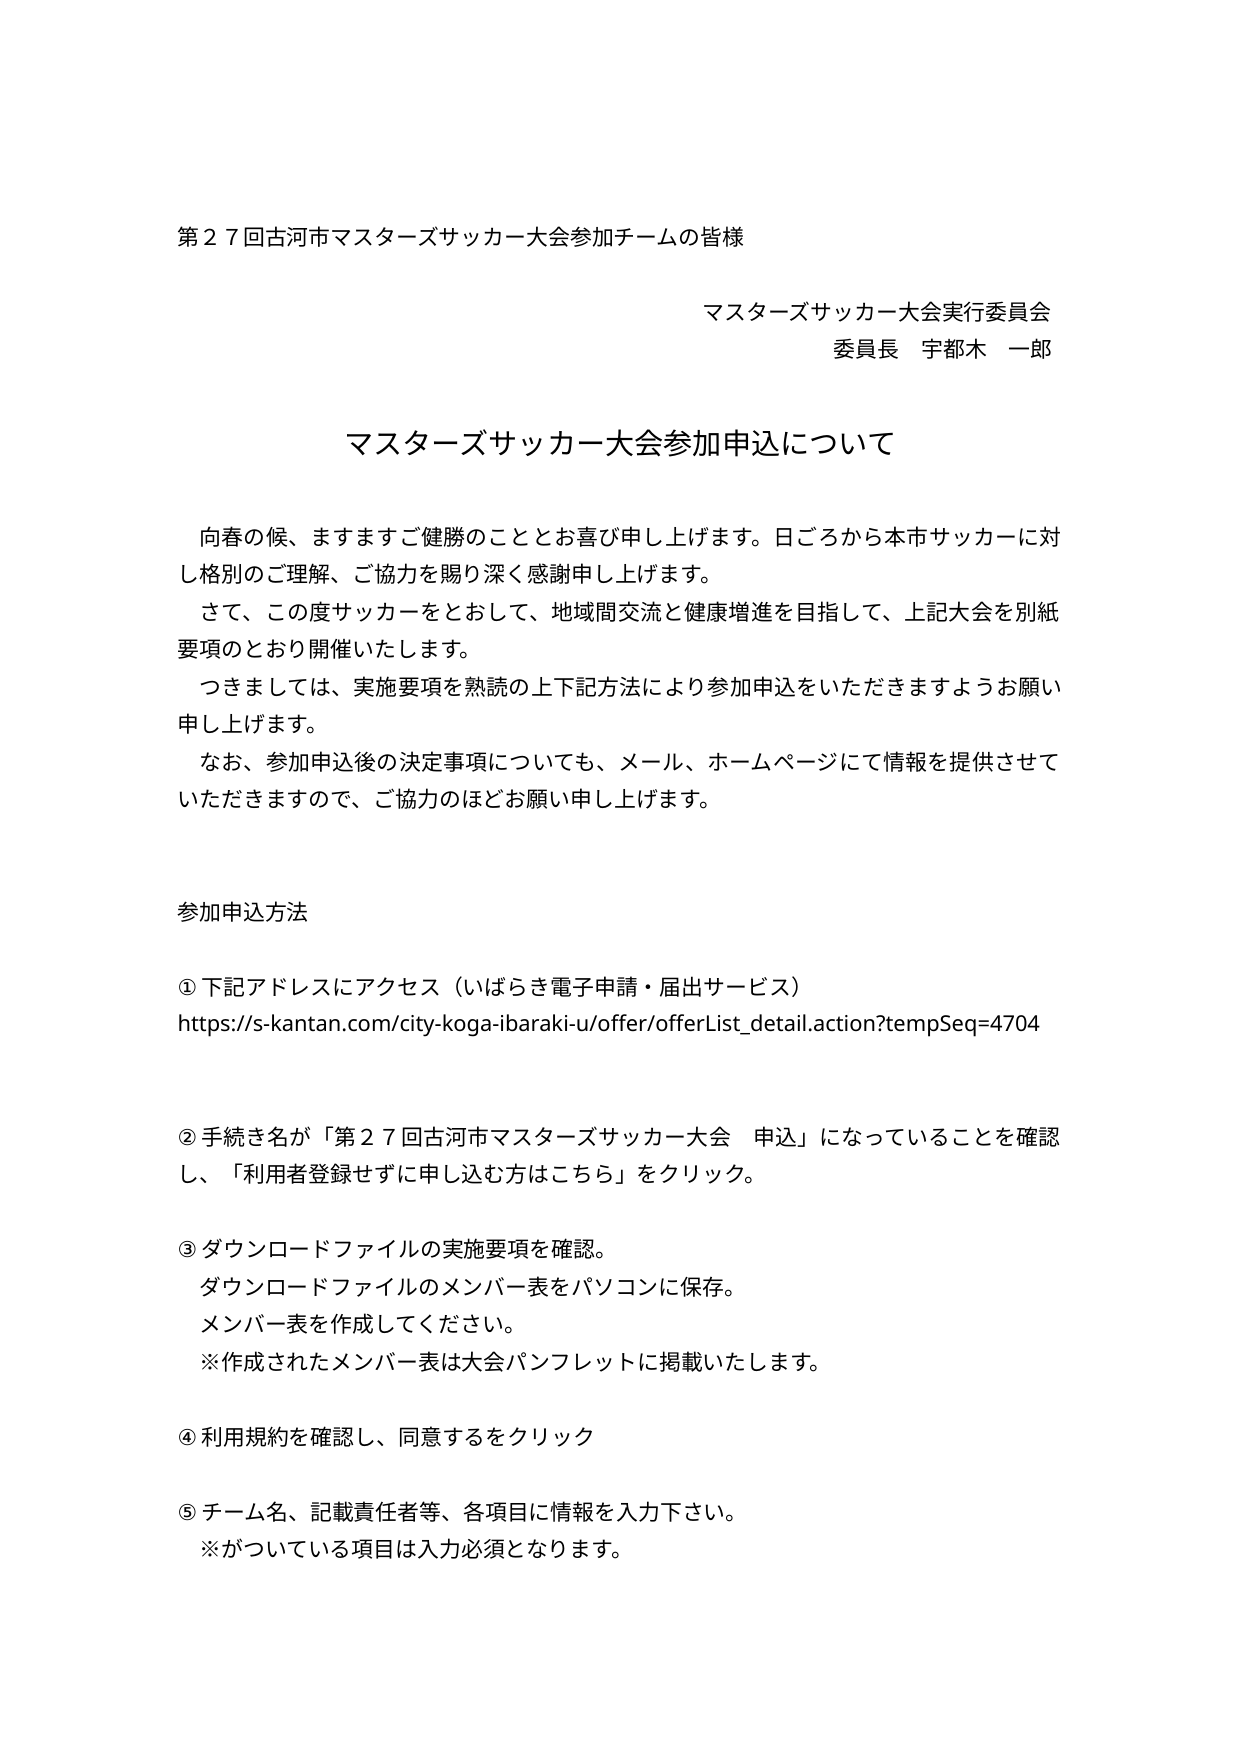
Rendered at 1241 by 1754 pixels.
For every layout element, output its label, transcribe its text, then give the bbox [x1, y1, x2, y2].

text マスターズサッカー大会実行委員会 委員長 宇都木 一郎 [177, 254, 1063, 367]
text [177, 1042, 1063, 1567]
text マスターズサッカー大会参加申込について [177, 404, 1063, 517]
text 第２７回古河市マスターズサッカー大会参加チームの皆様 [177, 217, 1063, 254]
text 向春の候、ますますご健勝のこととお喜び申し上げます。日ごろから本市サッカーに対し格別のご理解、ご協力を賜り深く感謝申し上げます。 さて、この度サッカーをとおして、地域間交流と健康増進を目指して、上記大会を別紙要項のとおり開催いたします。 つきましては、実施要項を熟読の上下記方法により参加申込をいただきますようお願い申し上げます。 なお、参加申込後の決定事項についても、メール、ホームページにて情報を提供させていただきますので、ご協力のほどお願い申し上げます。 参加申込方法 ①下記アドレスにアクセス（いばらき電子申請・届出サービス） https://s-kantan.com/city-koga-ibaraki-u/offer/offerList_detail.action?tempSeq=4704 [177, 517, 1063, 1042]
